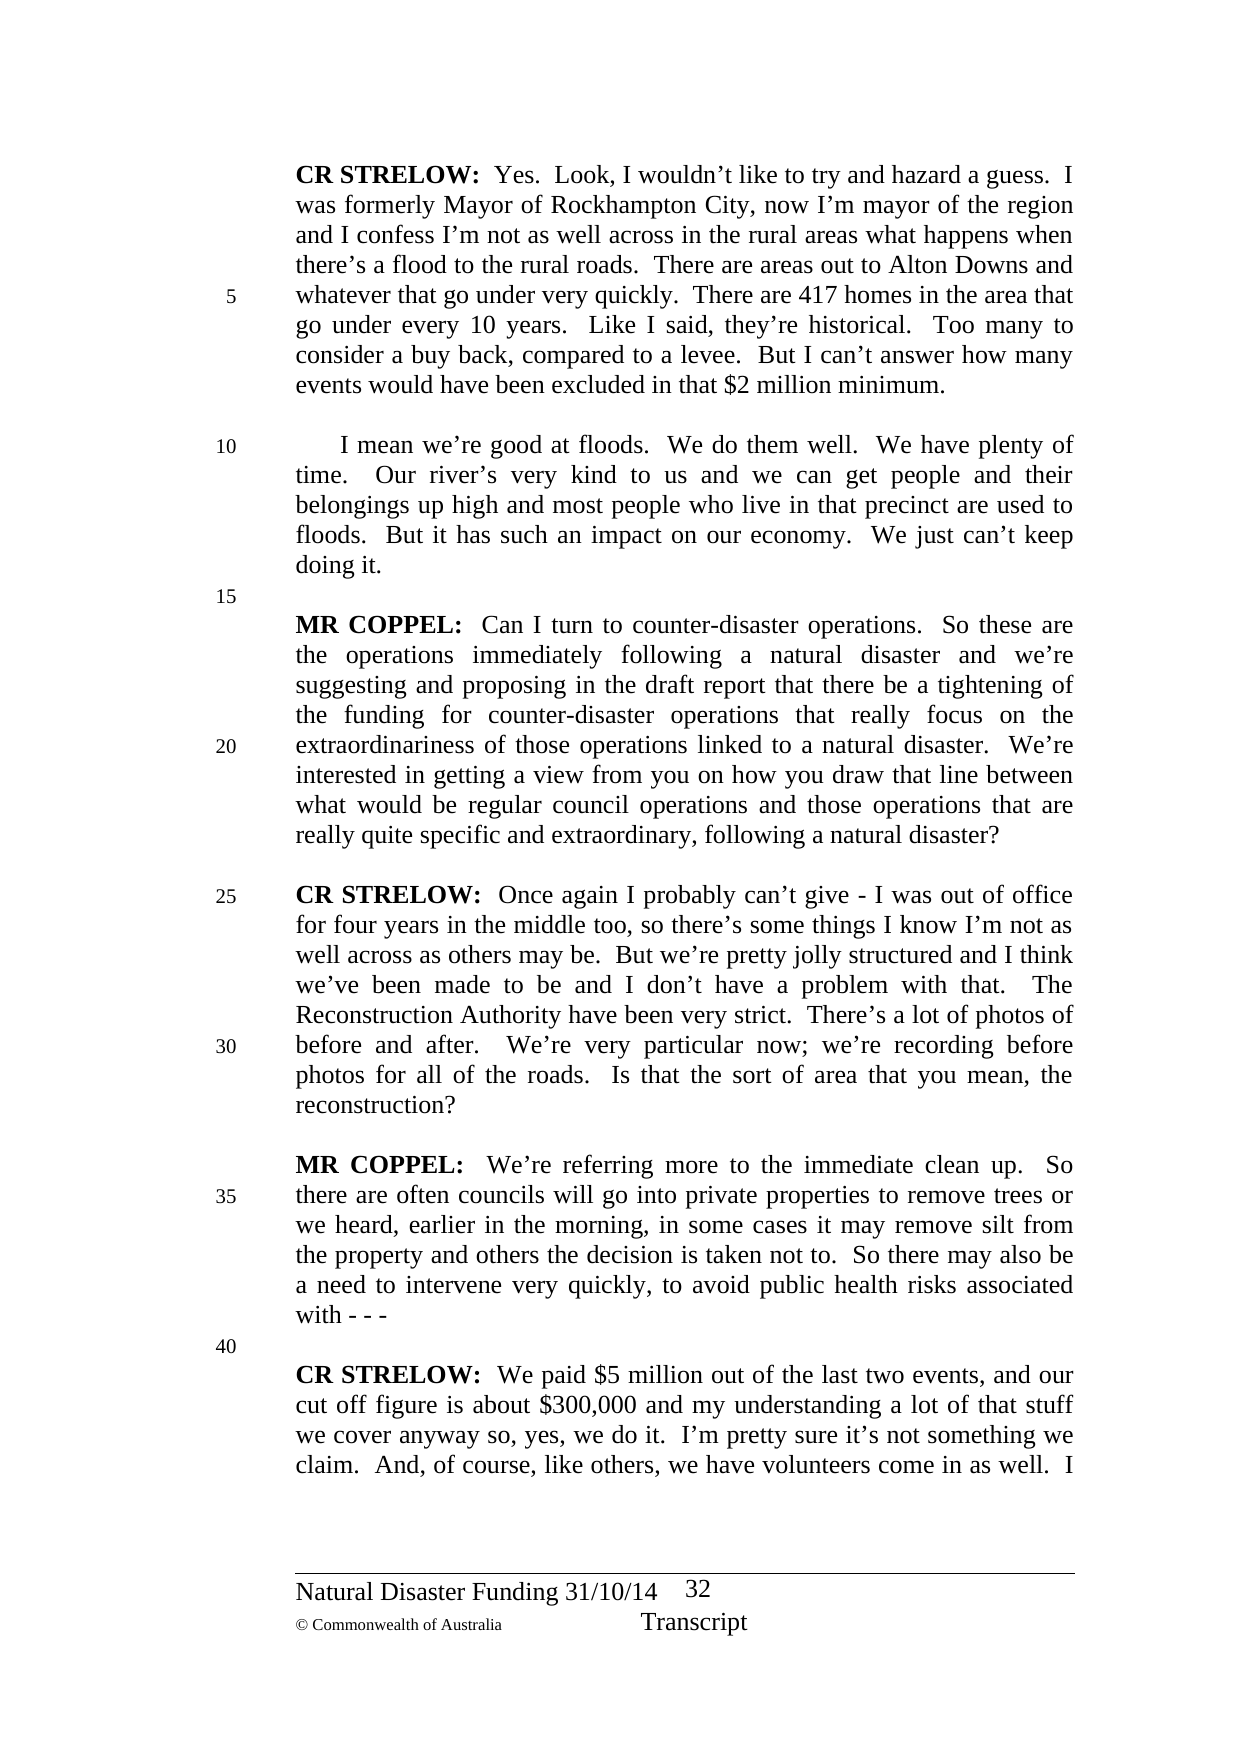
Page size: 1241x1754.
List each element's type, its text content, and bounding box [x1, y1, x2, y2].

text I mean we’re good at floods. We do them well. We have plenty of time. Our river’s very kind to us and we can get people and their belongings up high and most people who live in that precinct are used to floods. But it has such an impact on our economy. We just can’t keep doing it. [295, 429, 1075, 579]
text CR STRELOW: Once again I probably can’t give - I was out of office for four years in the middle too, so there’s some things I know I’m not as well across as others may be. But we’re pretty jolly structured and I think we’ve been made to be and I don’t have a problem with that. The Reconstruction Authority have been very strict. There’s a lot of photos of before and after. We’re very particular now; we’re recording before photos for all of the roads. Is that the sort of area that you mean, the reconstruction? [295, 879, 1075, 1119]
text MR COPPEL: We’re referring more to the immediate clean up. So there are often councils will go into private properties to remove trees or we heard, earlier in the morning, in some cases it may remove silt from the property and others the decision is taken not to. So there may also be a need to intervene very quickly, to avoid public health risks associated with - - - [295, 1149, 1075, 1329]
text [295, 1359, 1075, 1479]
text CR STRELOW: Yes. Look, I wouldn’t like to try and hazard a guess. I was formerly Mayor of Rockhampton City, now I’m mayor of the region and I confess I’m not as well across in the rural areas what happens when there’s a flood to the rural roads. There are areas out to Alton Downs and whatever that go under very quickly. There are 417 homes in the area that go under every 10 years. Like I said, they’re historical. Too many to consider a buy back, compared to a levee. But I can’t answer how many events would have been excluded in that $2 million minimum. [295, 159, 1075, 399]
text MR COPPEL: Can I turn to counter-disaster operations. So these are the operations immediately following a natural disaster and we’re suggesting and proposing in the draft report that there be a tightening of the funding for counter-disaster operations that really focus on the extraordinariness of those operations linked to a natural disaster. We’re interested in getting a view from you on how you draw that line between what would be regular council operations and those operations that are really quite specific and extraordinary, following a natural disaster? [295, 609, 1075, 849]
